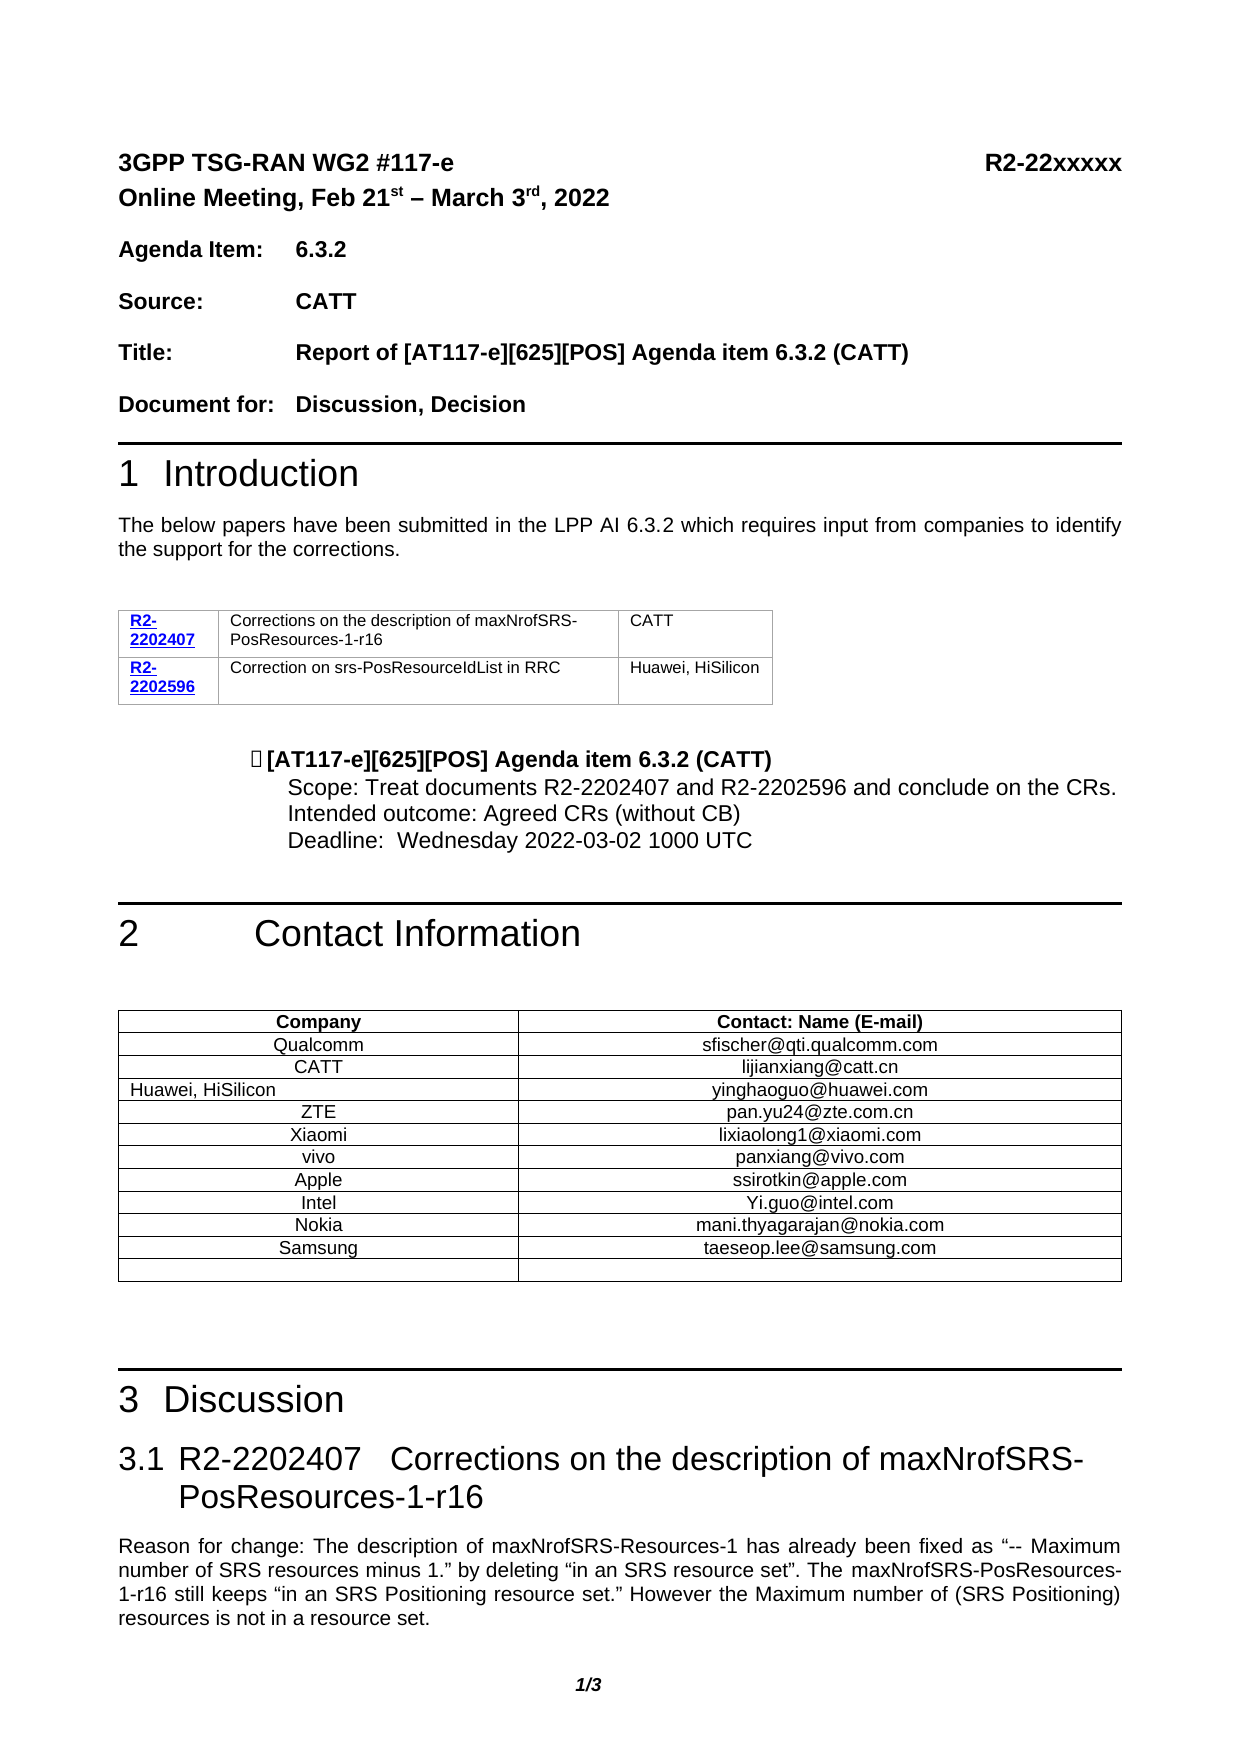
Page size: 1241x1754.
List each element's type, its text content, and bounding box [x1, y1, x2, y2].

table_cell [519, 1259, 1121, 1281]
table_cell Huawei, HiSilicon [119, 1079, 518, 1100]
text Intended outcome: Agreed CRs (without CB) [249, 800, 1122, 827]
table_cell Intel [119, 1192, 518, 1213]
table_cell Correction on srs-PosResourceIdList in RRC [219, 658, 618, 704]
text Scope: Treat documents R2-2202407 and R2-2202596 and conclude on the CRs. [249, 774, 1122, 800]
table_header CATT [619, 611, 772, 657]
table_cell Yi.guo@intel.com [519, 1192, 1121, 1213]
table_cell sfischer@qti.qualcomm.com [519, 1033, 1121, 1055]
table_cell Xiaomi [119, 1124, 518, 1145]
table_cell Samsung [119, 1237, 518, 1258]
table_cell lijianxiang@catt.cn [519, 1056, 1121, 1077]
table_cell ZTE [119, 1101, 518, 1123]
table_cell Nokia [119, 1214, 518, 1236]
table_header Contact: Name (E-mail) [519, 1011, 1121, 1032]
table_cell R2-2202596 [119, 658, 218, 704]
text Online Meeting, Feb 21st – March 3rd, 2022 [118, 183, 1122, 211]
text Deadline: Wednesday 2022-03-02 1000 UTC [249, 827, 1122, 853]
table_cell lixiaolong1@xiaomi.com [519, 1124, 1121, 1145]
table_cell Qualcomm [119, 1033, 518, 1055]
text 3GPP TSG-RAN WG2 #117-e R2-22xxxxx [118, 148, 1122, 176]
subtitle Discussion [118, 1371, 1122, 1420]
table_cell pan.yu24@zte.com.cn [519, 1101, 1121, 1123]
text Agenda Item: 6.3.2 [118, 236, 1122, 263]
table_cell [119, 1259, 518, 1281]
subtitle R2-2202407 Corrections on the description of maxNrofSRS-PosResources-1-r16 [118, 1439, 1122, 1516]
text Document for: Discussion, Decision [118, 391, 1122, 417]
text Reason for change: The description of maxNrofSRS-Resources-1 has already been fixed as “-- Maximum number of SRS resources minus 1.” by deleting “in an SRS resource set”. The maxNrofSRS-PosResources-1-r16 still keeps “in an SRS Positioning resource set.” However the Maximum number of (SRS Positioning) resources is not in a resource set. [118, 1534, 1122, 1630]
text The below papers have been submitted in the LPP AI 6.3.2 which requires input from companies to identify the support for the corrections. [118, 513, 1122, 561]
table_cell taeseop.lee@samsung.com [519, 1237, 1121, 1258]
table_header Company [119, 1011, 518, 1032]
table_cell ssirotkin@apple.com [519, 1169, 1121, 1191]
text Title: Report of [AT117-e][625][POS] Agenda item 6.3.2 (CATT) [118, 339, 1122, 366]
table_cell vivo [119, 1146, 518, 1168]
table_header Corrections on the description of maxNrofSRS-PosResources-1-r16 [219, 611, 618, 657]
table_cell panxiang@vivo.com [519, 1146, 1121, 1168]
table_cell Huawei, HiSilicon [619, 658, 772, 704]
subtitle Contact Information [118, 905, 1122, 954]
text Source: CATT [118, 288, 1122, 314]
table_header R2-2202407 [119, 611, 218, 657]
table_cell mani.thyagarajan@nokia.com [519, 1214, 1121, 1236]
table_cell Apple [119, 1169, 518, 1191]
subtitle Introduction [118, 445, 1122, 494]
text  [AT117-e][625][POS] Agenda item 6.3.2 (CATT) [249, 743, 1122, 774]
table_cell yinghaoguo@huawei.com [519, 1079, 1121, 1100]
table_cell CATT [119, 1056, 518, 1077]
